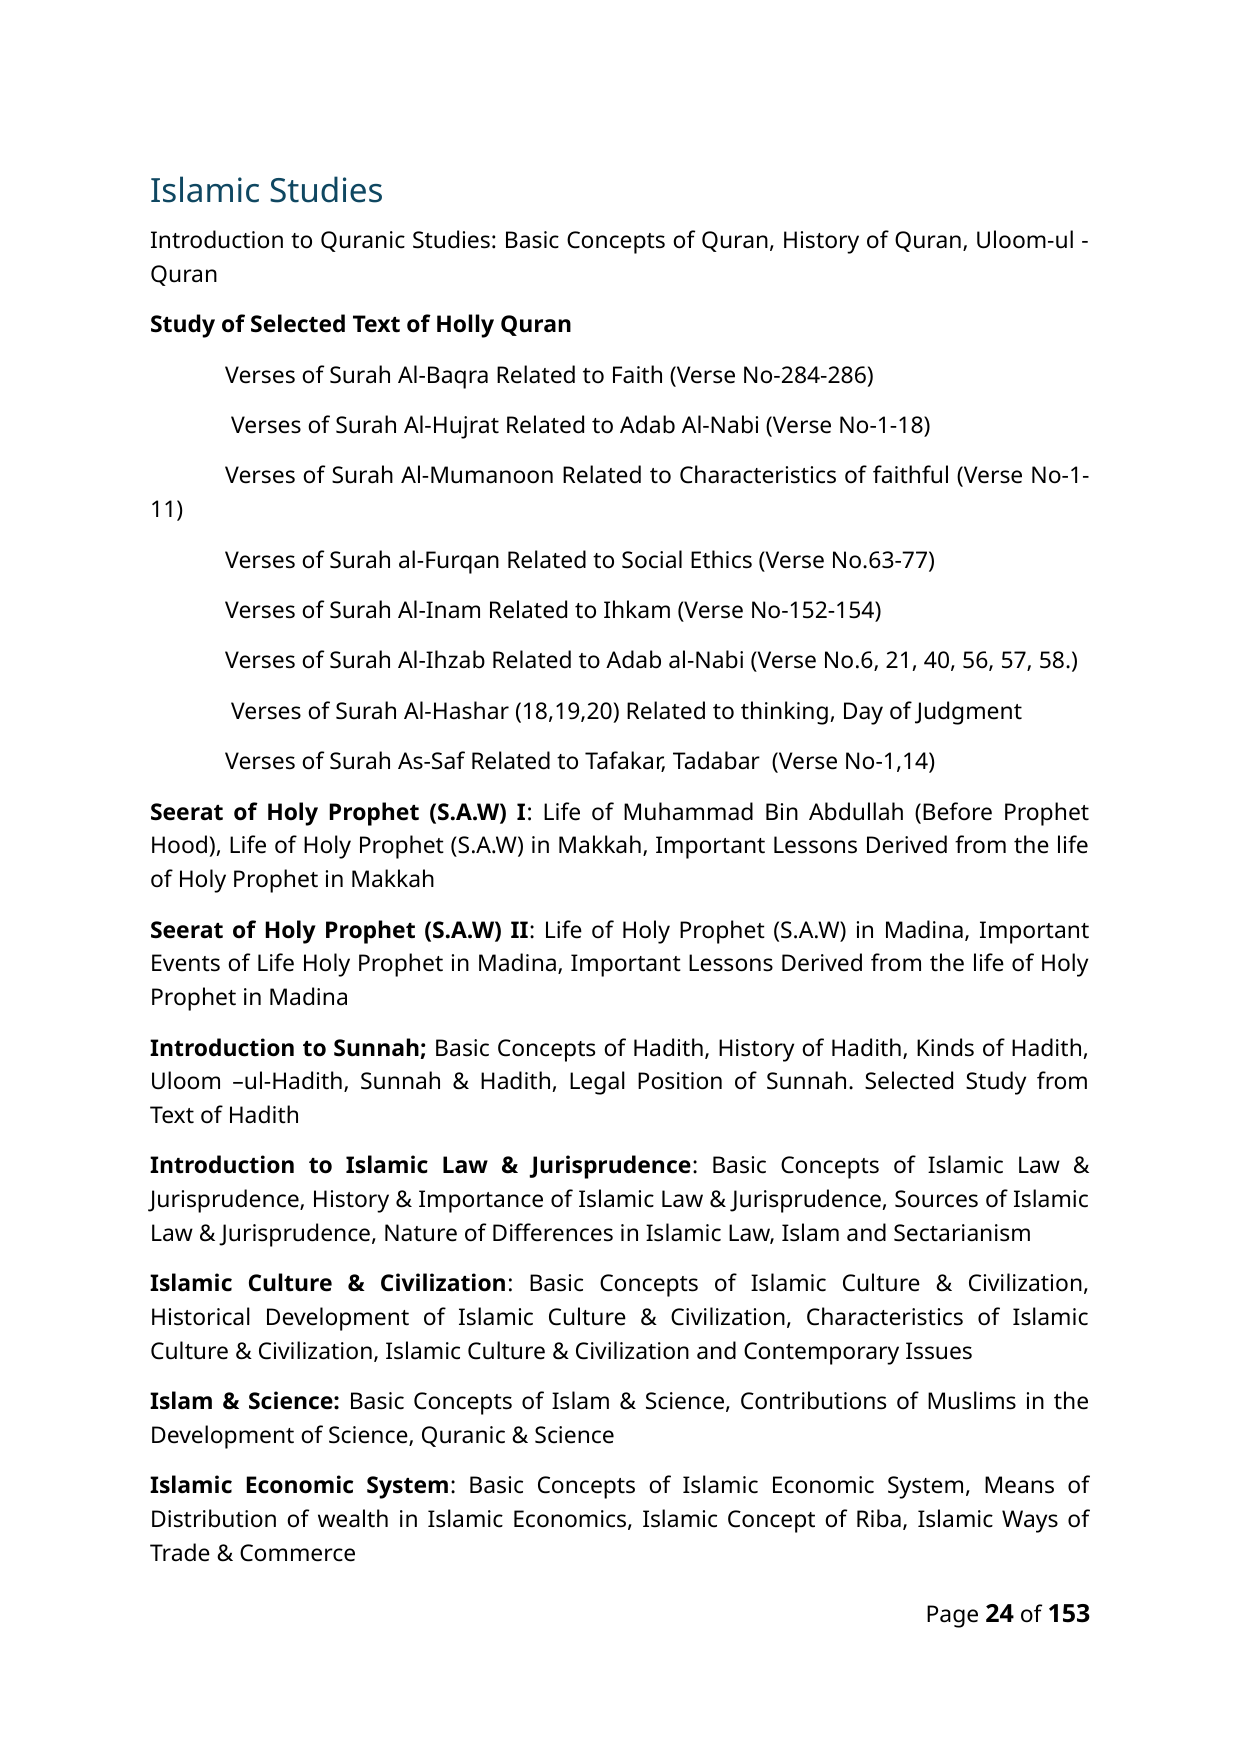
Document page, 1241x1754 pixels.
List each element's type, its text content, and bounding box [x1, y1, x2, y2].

text Verses of Surah Al-Baqra Related to Faith (Verse No-284-286) [150, 358, 1090, 390]
text Verses of Surah Al-Inam Related to Ihkam (Verse No-152-154) [150, 594, 1090, 625]
text Introduction to Sunnah; Basic Concepts of Hadith, History of Hadith, Kinds of Hadith, Uloom –ul-Hadith, Sunnah & Hadith, Legal Position of Sunnah. Selected Study from Text of Hadith [150, 1031, 1090, 1130]
text Verses of Surah al-Furqan Related to Social Ethics (Verse No.63-77) [150, 543, 1090, 575]
text Islamic Economic System: Basic Concepts of Islamic Economic System, Means of Distribution of wealth in Islamic Economics, Islamic Concept of Riba, Islamic Ways of Trade & Commerce [150, 1469, 1090, 1568]
text Introduction to Islamic Law & Jurisprudence: Basic Concepts of Islamic Law & Jurisprudence, History & Importance of Islamic Law & Jurisprudence, Sources of Islamic Law & Jurisprudence, Nature of Differences in Islamic Law, Islam and Sectarianism [150, 1149, 1090, 1248]
text Seerat of Holy Prophet (S.A.W) II: Life of Holy Prophet (S.A.W) in Madina, Important Events of Life Holy Prophet in Madina, Important Lessons Derived from the life of Holy Prophet in Madina [150, 913, 1090, 1012]
text Verses of Surah Al-Mumanoon Related to Characteristics of faithful (Verse No-1-11) [150, 459, 1090, 524]
text Verses of Surah Al-Hujrat Related to Adab Al-Nabi (Verse No-1-18) [150, 409, 1090, 440]
text Islamic Culture & Civilization: Basic Concepts of Islamic Culture & Civilization, Historical Development of Islamic Culture & Civilization, Characteristics of Islamic Culture & Civilization, Islamic Culture & Civilization and Contemporary Issues [150, 1267, 1090, 1366]
text Study of Selected Text of Holly Quran [150, 308, 1090, 339]
text Introduction to Quranic Studies: Basic Concepts of Quran, History of Quran, Uloom-ul -Quran [150, 224, 1090, 289]
text Verses of Surah Al-Ihzab Related to Adab al-Nabi (Verse No.6, 21, 40, 56, 57, 58.) [150, 644, 1090, 676]
text Seerat of Holy Prophet (S.A.W) I: Life of Muhammad Bin Abdullah (Before Prophet Hood), Life of Holy Prophet (S.A.W) in Makkah, Important Lessons Derived from the life of Holy Prophet in Makkah [150, 796, 1090, 894]
text Verses of Surah Al-Hashar (18,19,20) Related to thinking, Day of Judgment [150, 695, 1090, 726]
subtitle Islamic Studies [150, 167, 1090, 212]
text Islam & Science: Basic Concepts of Islam & Science, Contributions of Muslims in the Development of Science, Quranic & Science [150, 1385, 1090, 1450]
text Verses of Surah As-Saf Related to Tafakar, Tadabar (Verse No-1,14) [150, 745, 1090, 776]
